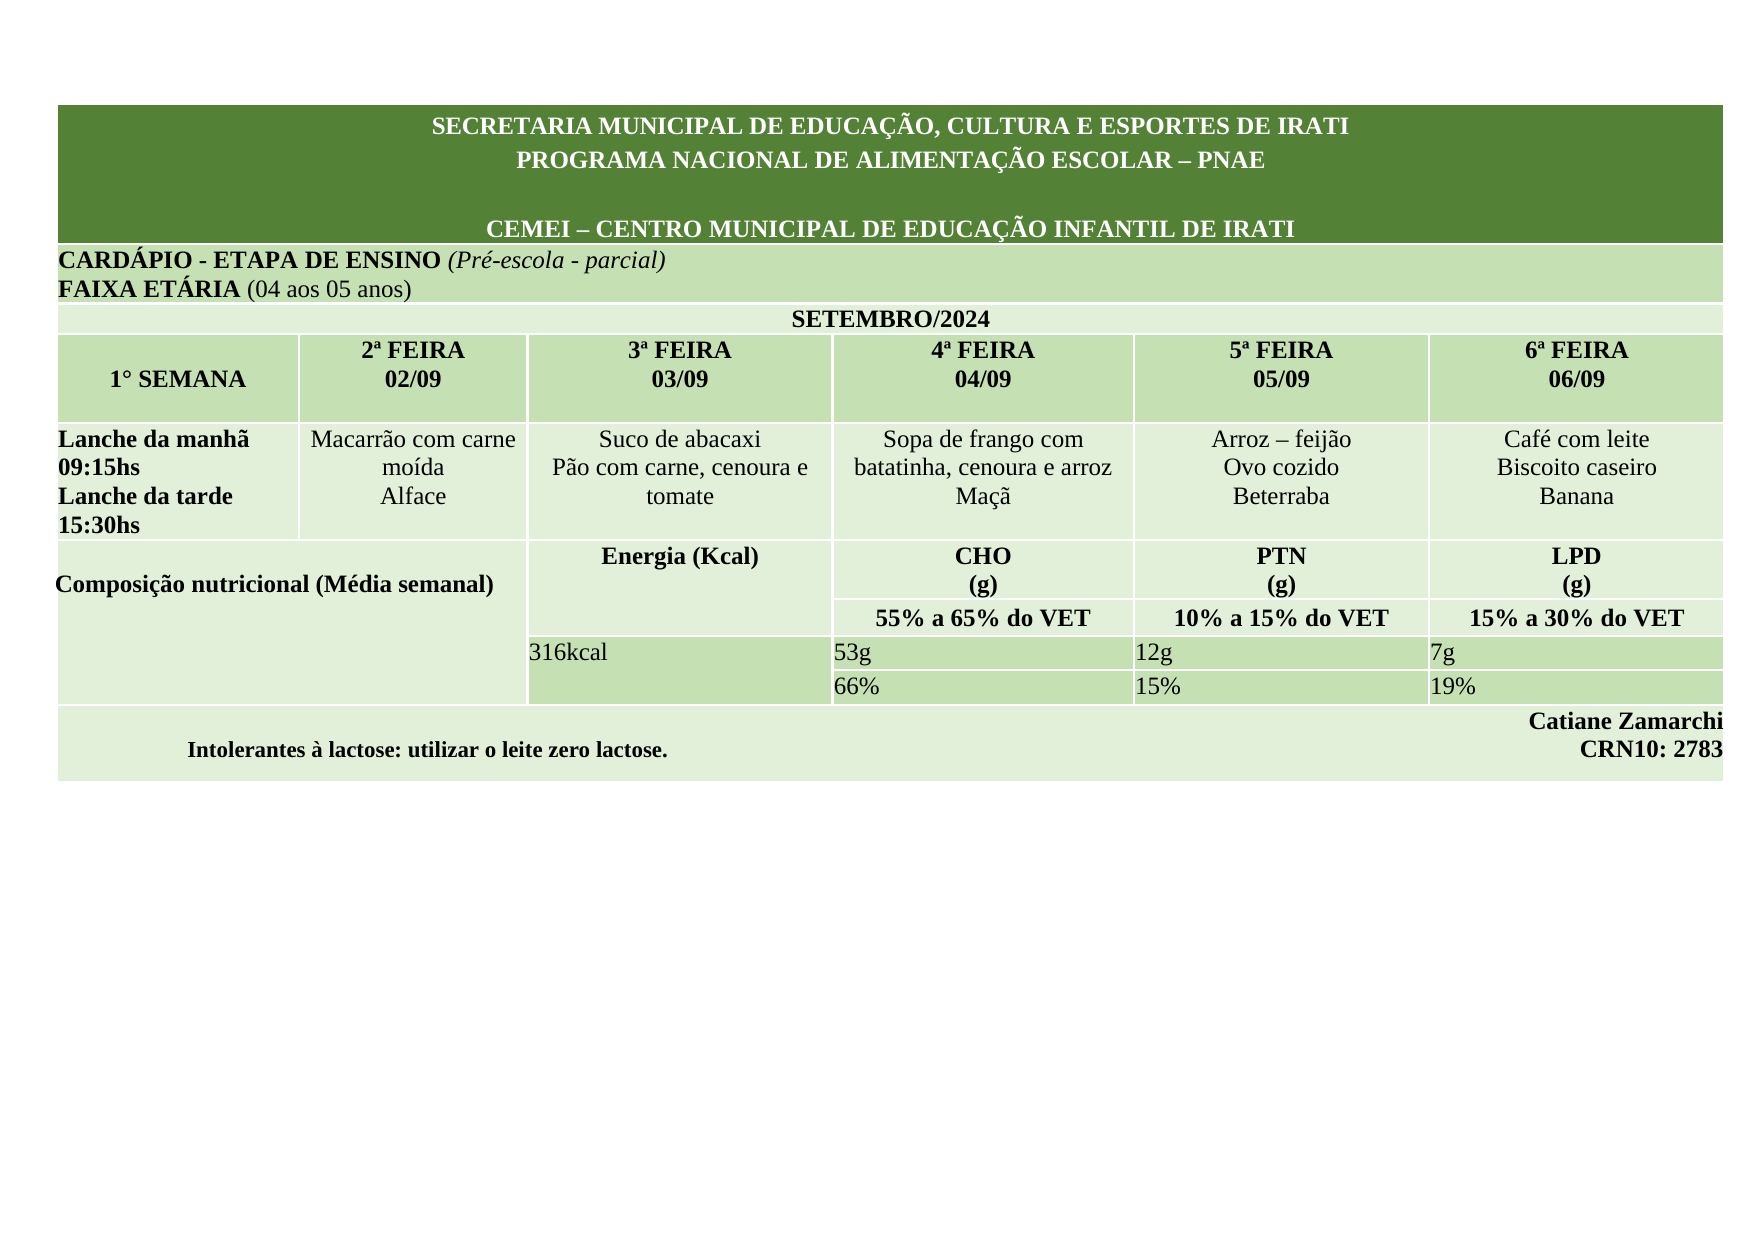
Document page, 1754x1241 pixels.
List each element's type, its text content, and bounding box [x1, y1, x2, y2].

table_cell 15% [1135, 671, 1428, 704]
table_cell 5ª FEIRA 05/09 [1135, 335, 1428, 422]
table_cell 4ª FEIRA 04/09 [834, 335, 1133, 422]
table_cell 2ª FEIRA 02/09 [300, 335, 526, 422]
table_cell 1° SEMANA [58, 335, 298, 422]
table_cell PTN (g) [1135, 541, 1428, 598]
table_cell CHO (g) [834, 541, 1133, 598]
table_cell 55% a 65% do VET [834, 600, 1133, 635]
table_cell 19% [1430, 671, 1723, 704]
table_cell Café com leite Biscoito caseiro Banana [1430, 424, 1723, 539]
table_cell 12g [1135, 637, 1428, 669]
table_cell Energia (Kcal) [529, 541, 831, 635]
table_cell 316kcal [529, 637, 831, 704]
table_cell 3ª FEIRA 03/09 [529, 335, 831, 422]
table_cell LPD (g) [1430, 541, 1723, 598]
table_cell Composição nutricional (Média semanal) [58, 541, 526, 704]
table_cell Suco de abacaxi Pão com carne, cenoura e tomate [529, 424, 831, 539]
table_cell CARDÁPIO - ETAPA DE ENSINO (Pré-escola - parcial) FAIXA ETÁRIA (04 aos 05 anos) [58, 274, 247, 302]
table_cell SETEMBRO/2024 [58, 305, 1723, 333]
table_cell 66% [834, 671, 1133, 704]
table_cell Catiane Zamarchi Intolerantes à lactose: utilizar o leite zero lactose. CRN10: 2783 [58, 706, 1723, 781]
table_cell Arroz – feijão Ovo cozido Beterraba [1135, 424, 1428, 539]
table_cell CARDÁPIO - ETAPA DE ENSINO (Pré-escola - parcial) FAIXA ETÁRIA (04 aos 05 anos) [304, 245, 1723, 302]
table_cell 6ª FEIRA 06/09 [1430, 335, 1723, 422]
table_cell 10% a 15% do VET [1135, 600, 1428, 635]
table_cell 7g [1430, 637, 1723, 669]
table_header SECRETARIA MUNICIPAL DE EDUCAÇÃO, CULTURA E ESPORTES DE IRATI PROGRAMA NACIONAL DE ALIMENTAÇÃO ESCOLAR – PNAE CEMEI – CENTRO MUNICIPAL DE EDUCAÇÃO INFANTIL DE IRATI [58, 105, 1723, 243]
table_cell 15% a 30% do VET [1430, 600, 1723, 635]
table_cell Macarrão com carne moída Alface [300, 424, 526, 539]
table_cell Sopa de frango com batatinha, cenoura e arroz Maçã [834, 424, 1133, 539]
table_cell 53g [834, 637, 1133, 669]
table_cell Lanche da manhã 09:15hs Lanche da tarde 15:30hs [58, 424, 298, 539]
